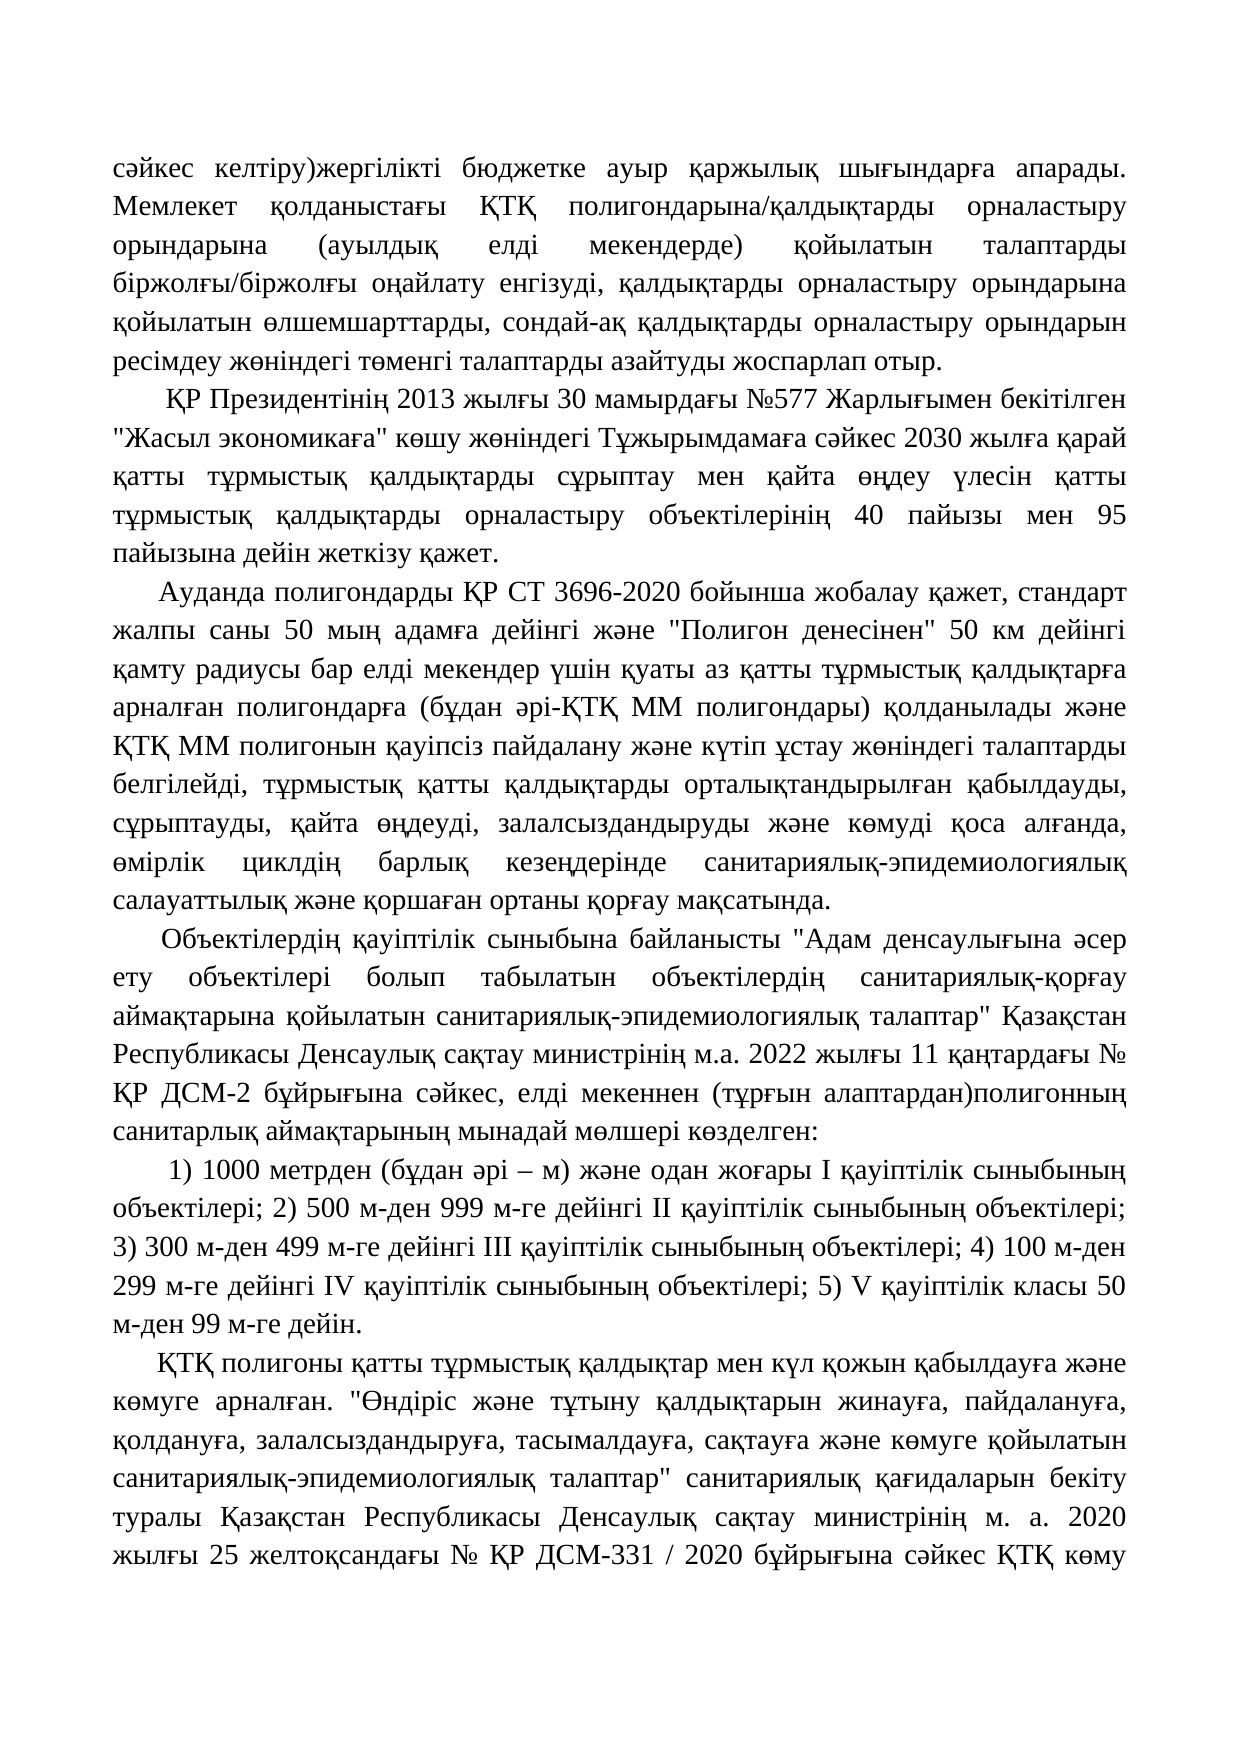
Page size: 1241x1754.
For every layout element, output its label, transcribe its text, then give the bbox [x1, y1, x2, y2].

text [112, 150, 1128, 376]
text Объектілердің қауіптілік сыныбына байланысты "Адам денсаулығына әсер ету объектілері болып табылатын объектілердің санитариялық-қорғау аймақтарына қойылатын санитариялық-эпидемиологиялық талаптар" Қазақстан Республикасы Денсаулық сақтау министрінің м.а. 2022 жылғы 11 қаңтардағы № ҚР ДСМ-2 бұйрығына сәйкес, елді мекеннен (тұрғын алаптардан)полигонның санитарлық аймақтарының мынадай мөлшері көзделген: [112, 921, 1128, 1147]
text ҚР Президентінің 2013 жылғы 30 мамырдағы №577 Жарлығымен бекітілген "Жасыл экономикаға" көшу жөніндегі Тұжырымдамаға сәйкес 2030 жылға қарай қатты тұрмыстық қалдықтарды сұрыптау мен қайта өңдеу үлесін қатты тұрмыстық қалдықтарды орналастыру объектілерінің 40 пайызы мен 95 пайызына дейін жеткізу қажет. [112, 381, 1128, 569]
text Ауданда полигондарды ҚР СТ 3696-2020 бойынша жобалау қажет, стандарт жалпы саны 50 мың адамға дейінгі және "Полигон денесінен" 50 км дейінгі қамту радиусы бар елді мекендер үшін қуаты аз қатты тұрмыстық қалдықтарға арналған полигондарға (бұдан әрі-ҚТҚ ММ полигондары) қолданылады және ҚТҚ ММ полигонын қауіпсіз пайдалану және күтіп ұстау жөніндегі талаптарды белгілейді, тұрмыстық қатты қалдықтарды орталықтандырылған қабылдауды, сұрыптауды, қайта өңдеуді, залалсыздандыруды және көмуді қоса алғанда, өмірлік циклдің барлық кезеңдерінде санитариялық-эпидемиологиялық салауаттылық және қоршаған ортаны қорғау мақсатында. [112, 574, 1128, 916]
text 1) 1000 метрден (бұдан әрі – м) және одан жоғары I қауіптілік сыныбының объектілері; 2) 500 м-ден 999 м-ге дейінгі II қауіптілік сыныбының объектілері; 3) 300 м-ден 499 м-ге дейінгі III қауіптілік сыныбының объектілері; 4) 100 м-ден 299 м-ге дейінгі IV қауіптілік сыныбының объектілері; 5) V қауіптілік класы 50 м-ден 99 м-ге дейін. [112, 1152, 1128, 1340]
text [112, 1345, 1128, 1571]
